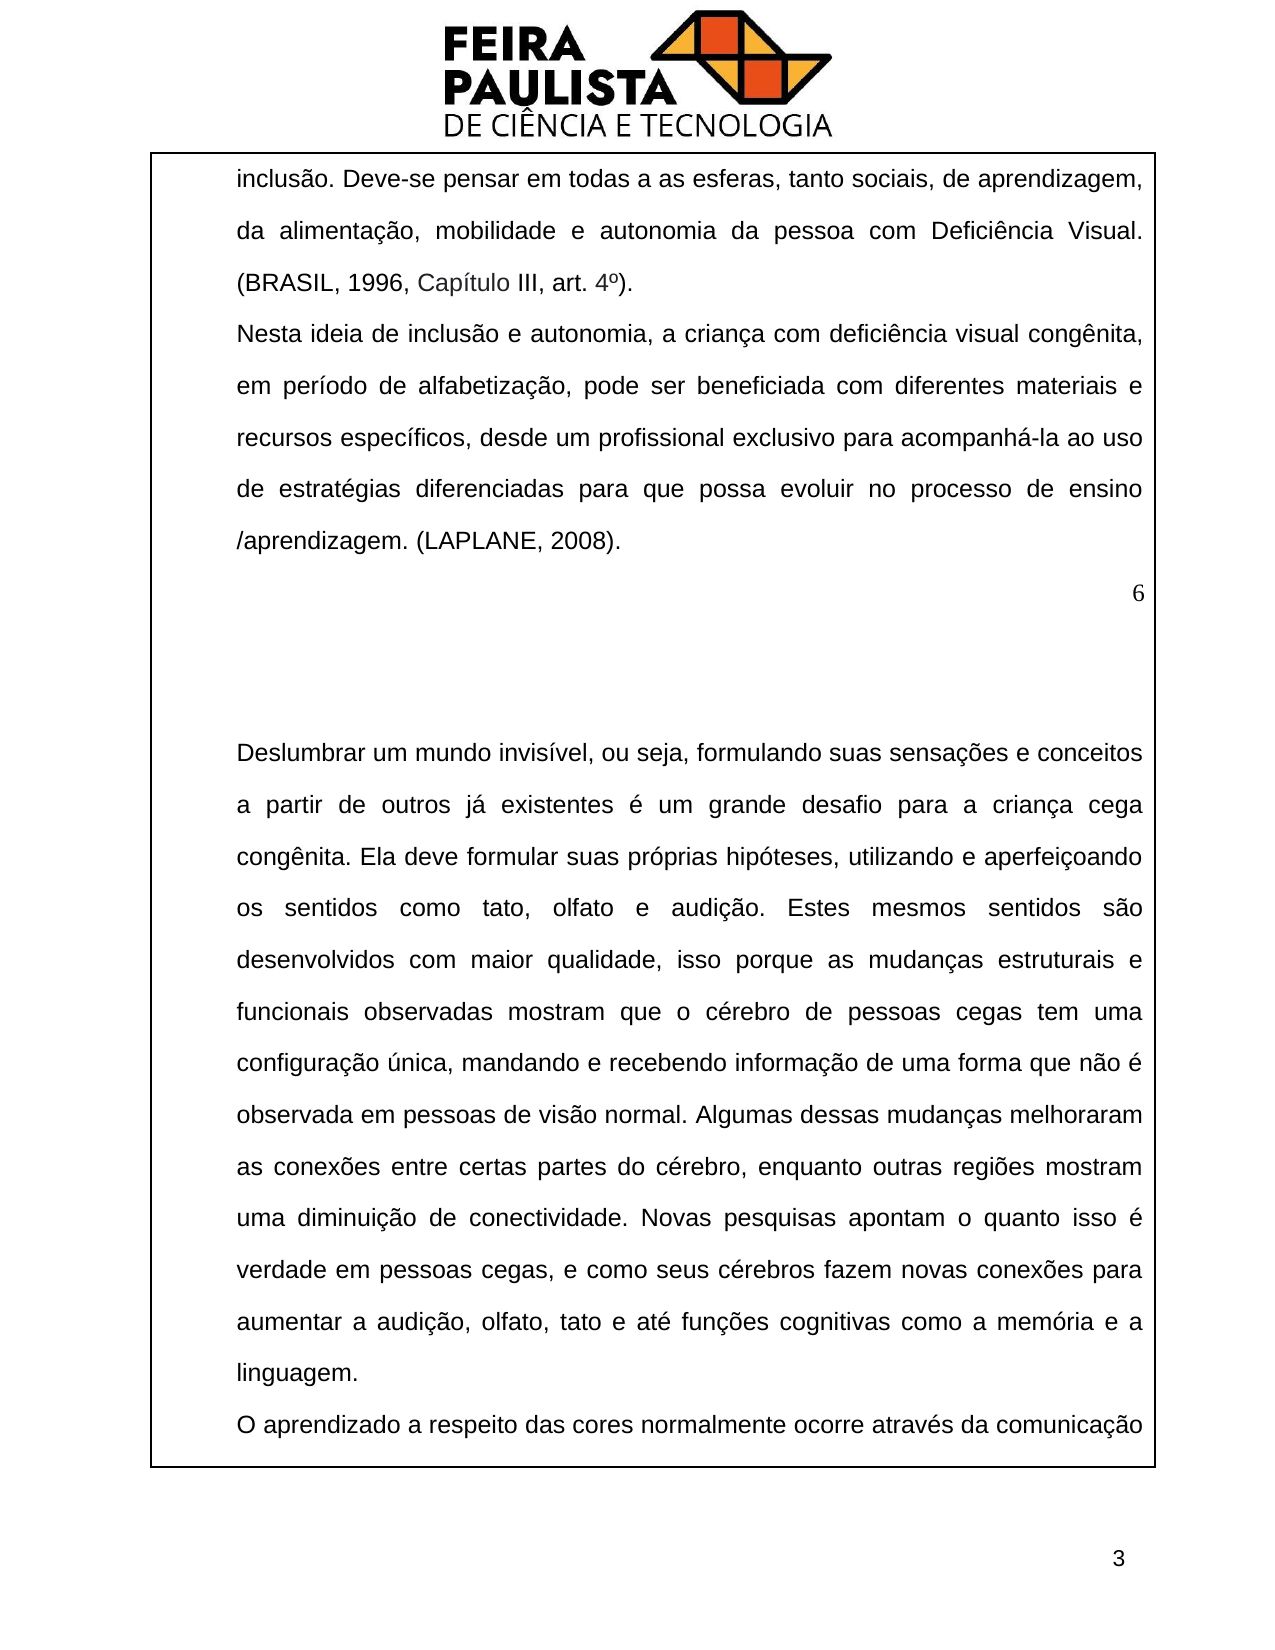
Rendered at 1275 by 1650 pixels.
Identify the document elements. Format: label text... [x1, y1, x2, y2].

picture [432, 0, 843, 152]
